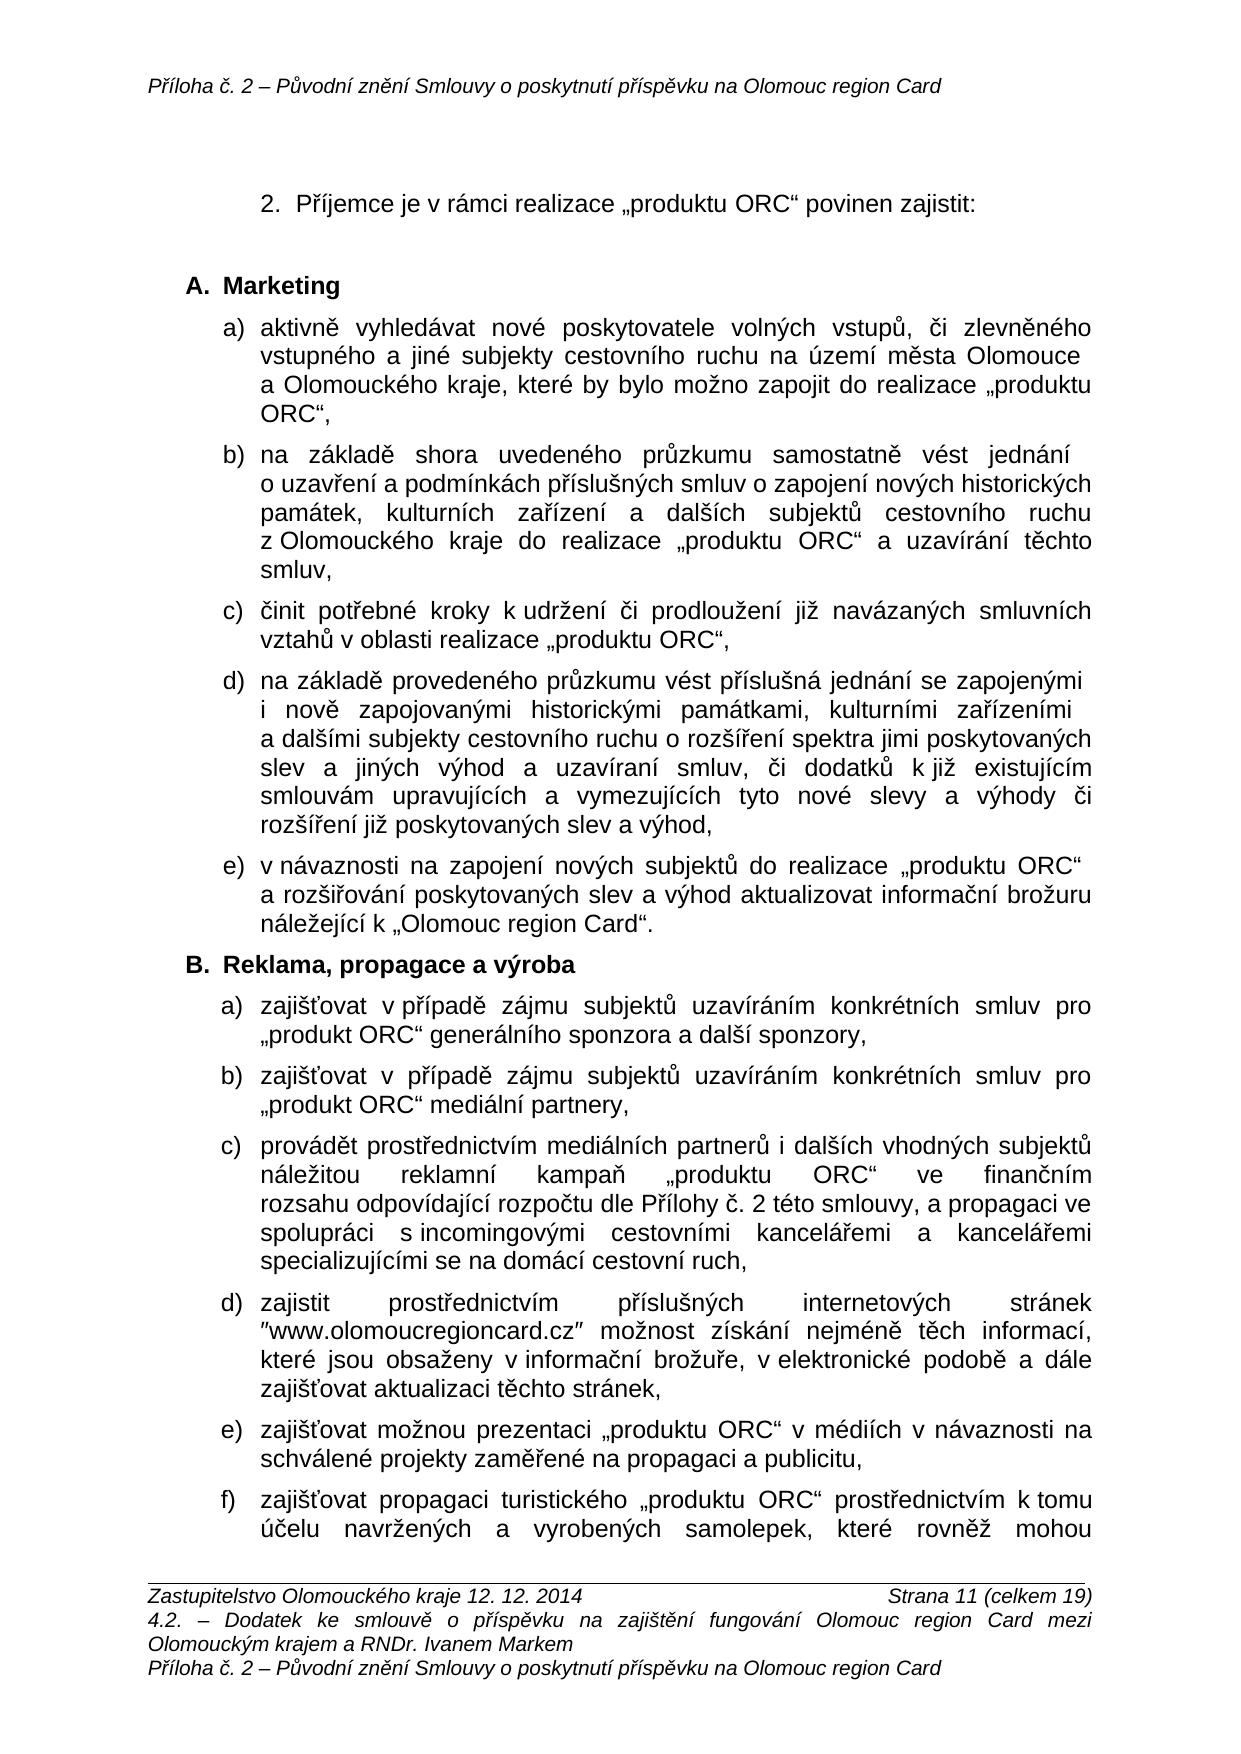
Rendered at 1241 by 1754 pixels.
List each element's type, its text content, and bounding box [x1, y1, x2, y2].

list na základě provedeného průzkumu vést příslušná jednání se zapojenými i nově zapojovanými historickými památkami, kulturními zařízeními a dalšími subjekty cestovního ruchu o rozšíření spektra jimi poskytovaných slev a jiných výhod a uzavíraní smluv, či dodatků k již existujícím smlouvám upravujících a vymezujících tyto nové slevy a výhody či rozšíření již poskytovaných slev a výhod, [223, 666, 1093, 839]
list zajišťovat možnou prezentaci „produktu ORC“ v médiích v návaznosti na schválené projekty zaměřené na propagaci a publicitu, [221, 1415, 1093, 1473]
list činit potřebné kroky k udržení či prodloužení již navázaných smluvních vztahů v oblasti realizace „produktu ORC“, [223, 596, 1093, 654]
list Marketing [185, 271, 1093, 300]
list v návaznosti na zapojení nových subjektů do realizace „produktu ORC“ a rozšiřování poskytovaných slev a výhod aktualizovat informační brožuru náležející k „Olomouc region Card“. [223, 851, 1093, 938]
list Příjemce je v rámci realizace „produktu ORC“ povinen zajistit: [260, 189, 1093, 218]
list zajišťovat v případě zájmu subjektů uzavíráním konkrétních smluv pro „produkt ORC“ mediální partnery, [221, 1061, 1093, 1119]
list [221, 1485, 1093, 1543]
list provádět prostřednictvím mediálních partnerů i dalších vhodných subjektů náležitou reklamní kampaň „produktu ORC“ ve finančním rozsahu odpovídající rozpočtu dle Přílohy č. 2 této smlouvy, a propagaci ve spolupráci s incomingovými cestovními kancelářemi a kancelářemi specializujícími se na domácí cestovní ruch, [221, 1131, 1093, 1275]
list zajistit prostřednictvím příslušných internetových stránek ″www.olomoucregioncard.cz″ možnost získání nejméně těch informací, které jsou obsaženy v informační brožuře, v elektronické podobě a dále zajišťovat aktualizaci těchto stránek, [221, 1288, 1093, 1403]
list aktivně vyhledávat nové poskytovatele volných vstupů, či zlevněného vstupného a jiné subjekty cestovního ruchu na území města Olomouce a Olomouckého kraje, které by bylo možno zapojit do realizace „produktu ORC“, [223, 313, 1093, 428]
list Reklama, propagace a výroba [185, 950, 1093, 979]
list na základě shora uvedeného průzkumu samostatně vést jednání o uzavření a podmínkách příslušných smluv o zapojení nových historických památek, kulturních zařízení a dalších subjektů cestovního ruchu z Olomouckého kraje do realizace „produktu ORC“ a uzavírání těchto smluv, [223, 440, 1093, 584]
list zajišťovat v případě zájmu subjektů uzavíráním konkrétních smluv pro „produkt ORC“ generálního sponzora a další sponzory, [221, 991, 1093, 1049]
